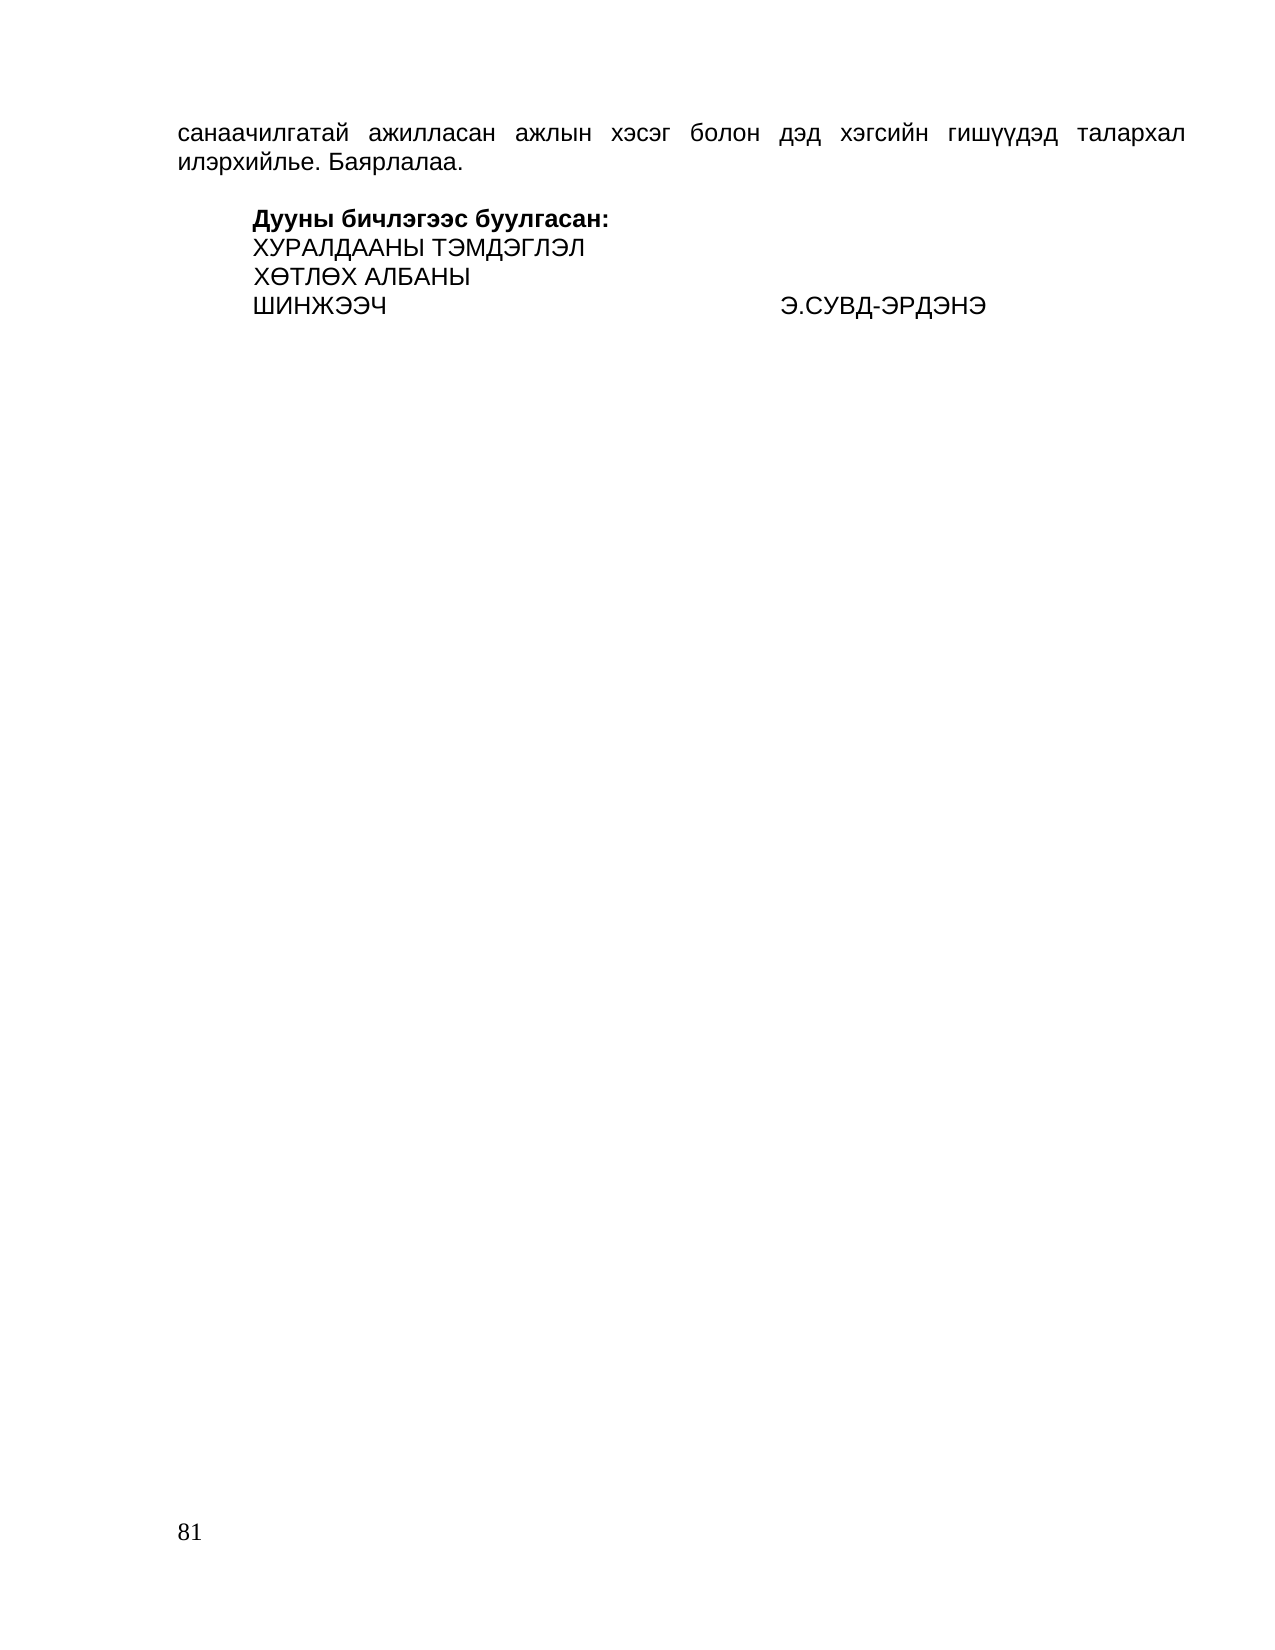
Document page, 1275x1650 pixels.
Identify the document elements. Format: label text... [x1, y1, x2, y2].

text ХУРАЛДААНЫ ТЭМДЭГЛЭЛ ХӨТЛӨХ АЛБАНЫ [177, 233, 1186, 291]
text Дууны бичлэгээс буулгасан: [177, 204, 1186, 233]
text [177, 118, 1186, 176]
text ШИНЖЭЭЧ Э.СУВД-ЭРДЭНЭ [177, 291, 1186, 319]
